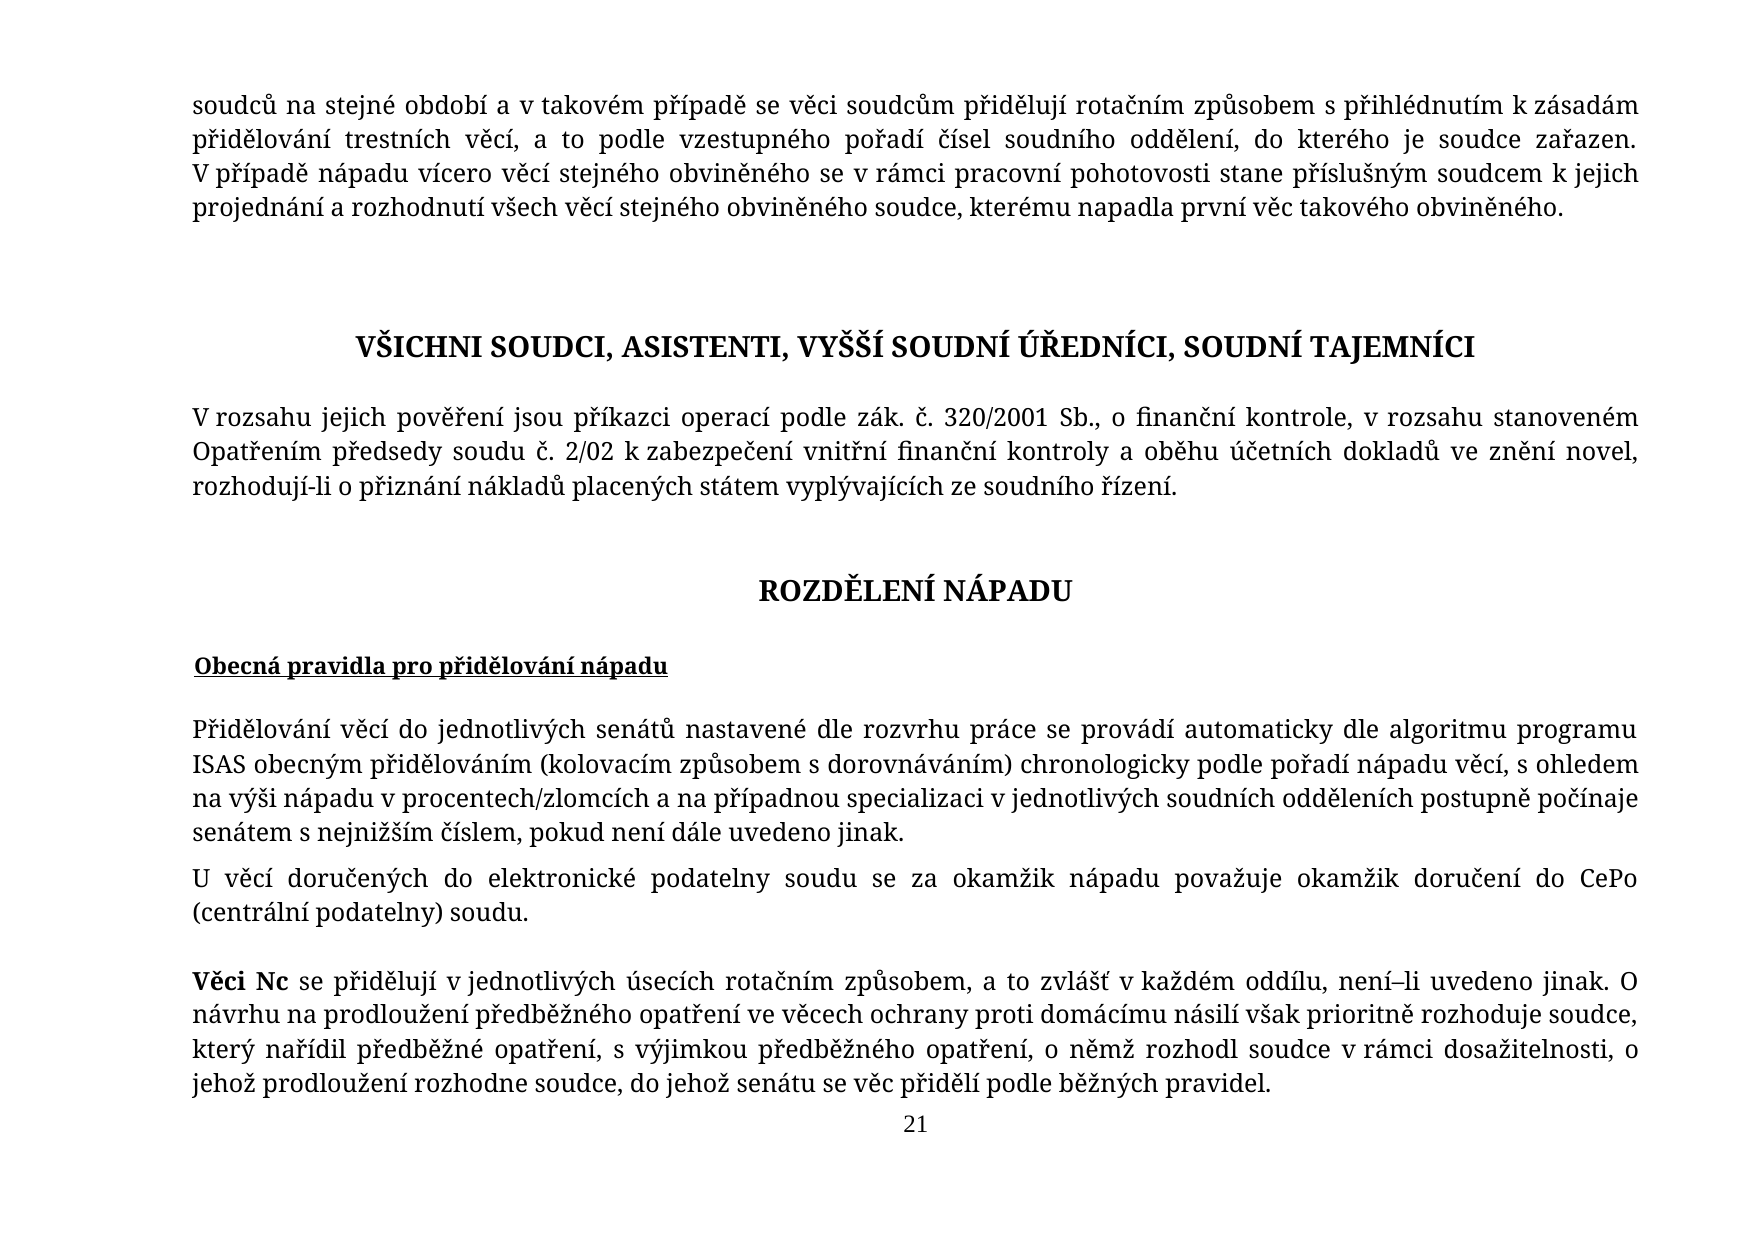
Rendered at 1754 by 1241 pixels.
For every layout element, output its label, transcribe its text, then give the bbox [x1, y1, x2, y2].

subtitle Obecná pravidla pro přidělování nápadu [194, 650, 1639, 681]
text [192, 88, 1639, 224]
text Věci Nc se přidělují v jednotlivých úsecích rotačním způsobem, a to zvlášť v každém oddílu, není–li uvedeno jinak. O návrhu na prodloužení předběžného opatření ve věcech ochrany proti domácímu násilí však prioritně rozhoduje soudce, který nařídil předběžné opatření, s výjimkou předběžného opatření, o němž rozhodl soudce v rámci dosažitelnosti, o jehož prodloužení rozhodne soudce, do jehož senátu se věc přidělí podle běžných pravidel. [192, 963, 1639, 1099]
text V rozsahu jejich pověření jsou příkazci operací podle zák. č. 320/2001 Sb., o finanční kontrole, v rozsahu stanoveném Opatřením předsedy soudu č. 2/02 k zabezpečení vnitřní finanční kontroly a oběhu účetních dokladů ve znění novel, rozhodují-li o přiznání nákladů placených státem vyplývajících ze soudního řízení. [192, 400, 1639, 502]
text VŠICHNI SOUDCI, ASISTENTI, VYŠŠÍ SOUDNÍ ÚŘEDNÍCI, SOUDNÍ TAJEMNÍCI [192, 326, 1639, 366]
text Přidělování věcí do jednotlivých senátů nastavené dle rozvrhu práce se provádí automaticky dle algoritmu programu ISAS obecným přidělováním (kolovacím způsobem s dorovnáváním) chronologicky podle pořadí nápadu věcí, s ohledem na výši nápadu v procentech/zlomcích a na případnou specializaci v jednotlivých soudních odděleních postupně počínaje senátem s nejnižším číslem, pokud není dále uvedeno jinak. [192, 712, 1639, 848]
text U věcí doručených do elektronické podatelny soudu se za okamžik nápadu považuje okamžik doručení do CePo (centrální podatelny) soudu. [192, 861, 1639, 929]
text ROZDĚLENÍ NÁPADU [192, 570, 1639, 610]
